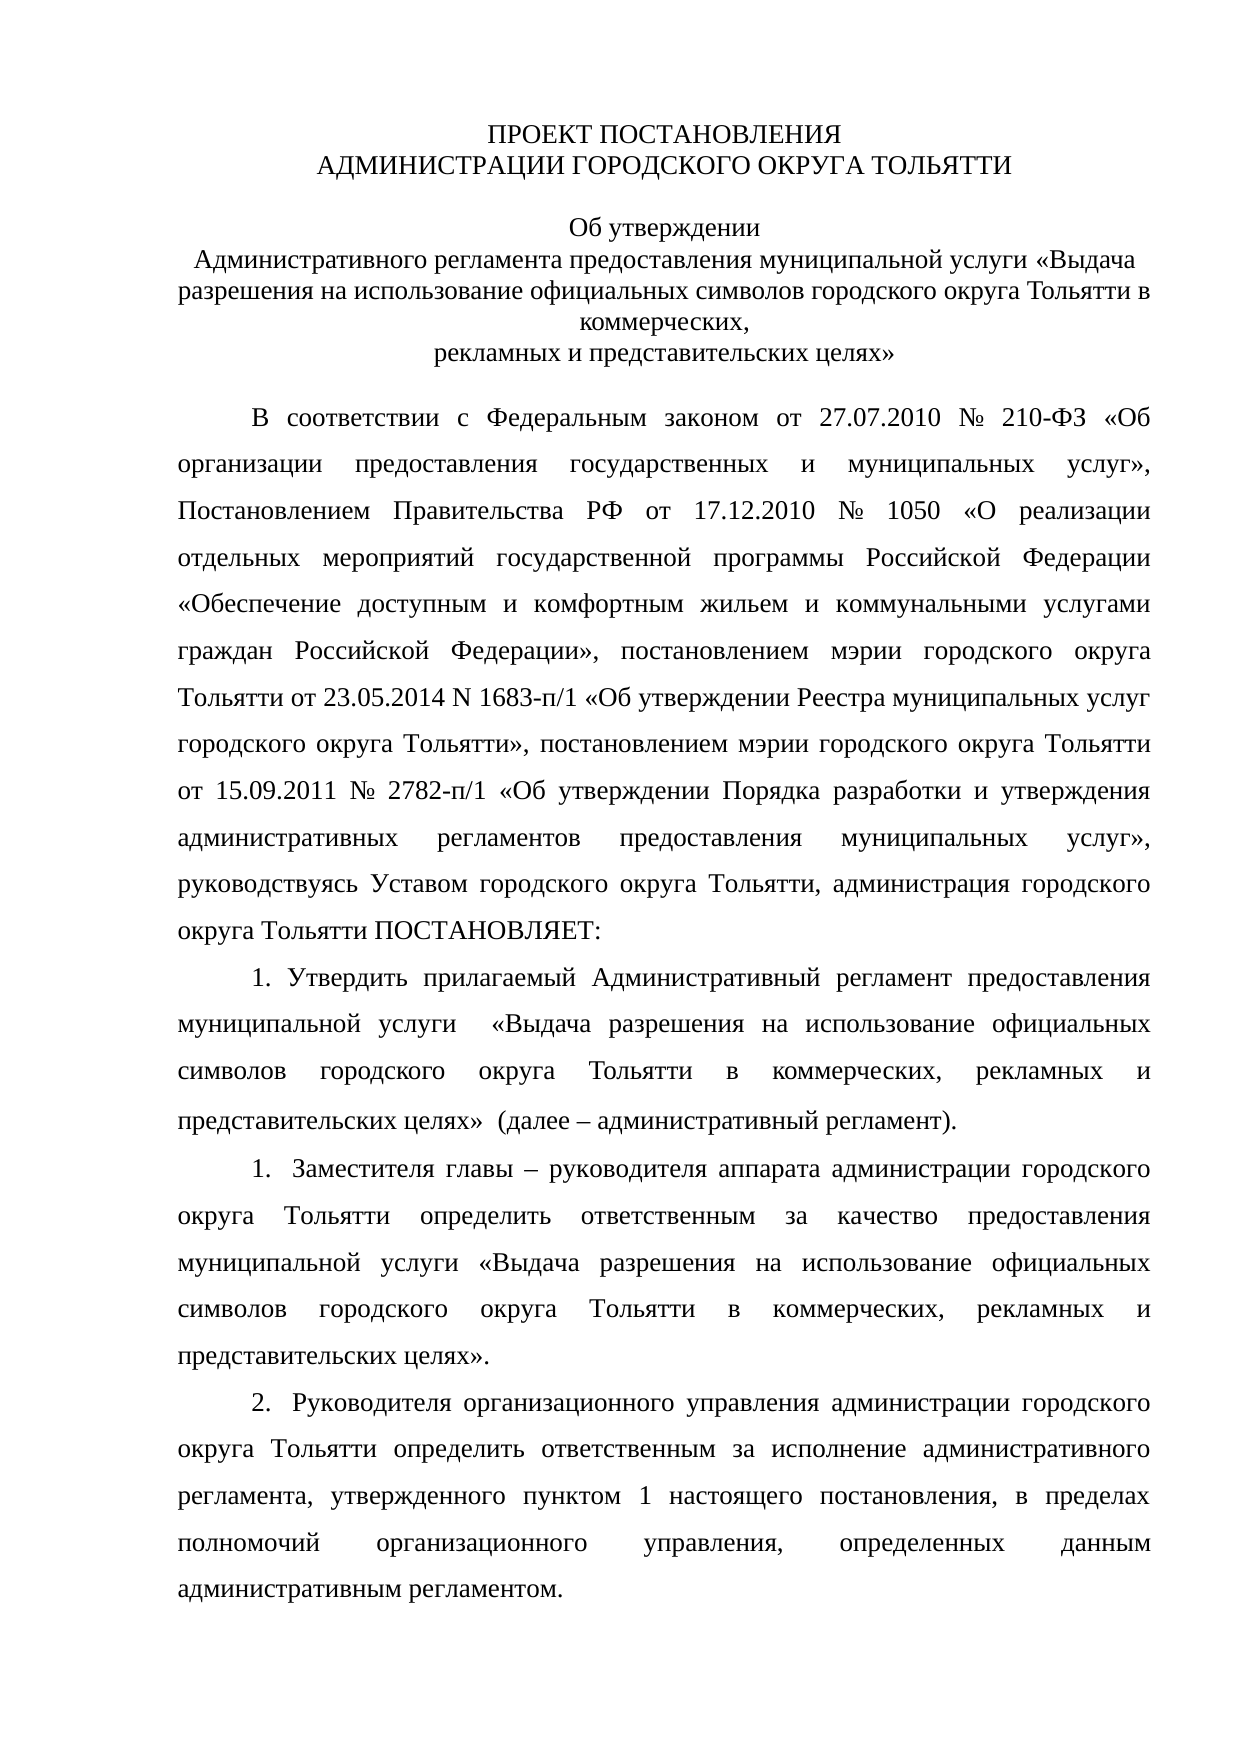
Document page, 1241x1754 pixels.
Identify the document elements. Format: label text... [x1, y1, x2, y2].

list Заместителя главы – руководителя аппарата администрации городского округа Тольятти определить ответственным за качество предоставления муниципальной услуги «Выдача разрешения на использование официальных символов городского округа Тольятти в коммерческих, рекламных и представительских целях». [177, 1152, 1152, 1370]
text АДМИНИСТРАЦИИ ГОРОДСКОГО ОКРУГА ТОЛЬЯТТИ [177, 149, 1152, 180]
text Административного регламента предоставления муниципальной услуги «Выдача разрешения на использование официальных символов городского округа Тольятти в коммерческих, [177, 243, 1152, 336]
list Руководителя организационного управления администрации городского округа Тольятти определить ответственным за исполнение административного регламента, утвержденного пунктом 1 настоящего постановления, в пределах полномочий организационного управления, определенных данным административным регламентом. [177, 1386, 1152, 1603]
text Об утверждении [177, 212, 1152, 243]
text В соответствии с Федеральным законом от 27.07.2010 № 210-ФЗ «Об организации предоставления государственных и муниципальных услуг», Постановлением Правительства РФ от 17.12.2010 № 1050 «О реализации отдельных мероприятий государственной программы Российской Федерации «Обеспечение доступным и комфортным жильем и коммунальными услугами граждан Российской Федерации», постановлением мэрии городского округа Тольятти от 23.05.2014 N 1683-п/1 «Об утверждении Реестра муниципальных услуг городского округа Тольятти», постановлением мэрии городского округа Тольятти от 15.09.2011 № 2782-п/1 «Об утверждении Порядка разработки и утверждения административных регламентов предоставления муниципальных услуг», руководствуясь Уставом городского округа Тольятти, администрация городского округа Тольятти ПОСТАНОВЛЯЕТ: [177, 401, 1152, 945]
text ПРОЕКТ ПОСТАНОВЛЕНИЯ [177, 118, 1152, 149]
text 1. Утвердить прилагаемый Административный регламент предоставления муниципальной услуги «Выдача разрешения на использование официальных символов городского округа Тольятти в коммерческих, рекламных и представительских целях» (далее – административный регламент). [177, 961, 1152, 1136]
text рекламных и представительских целях» [177, 336, 1152, 367]
